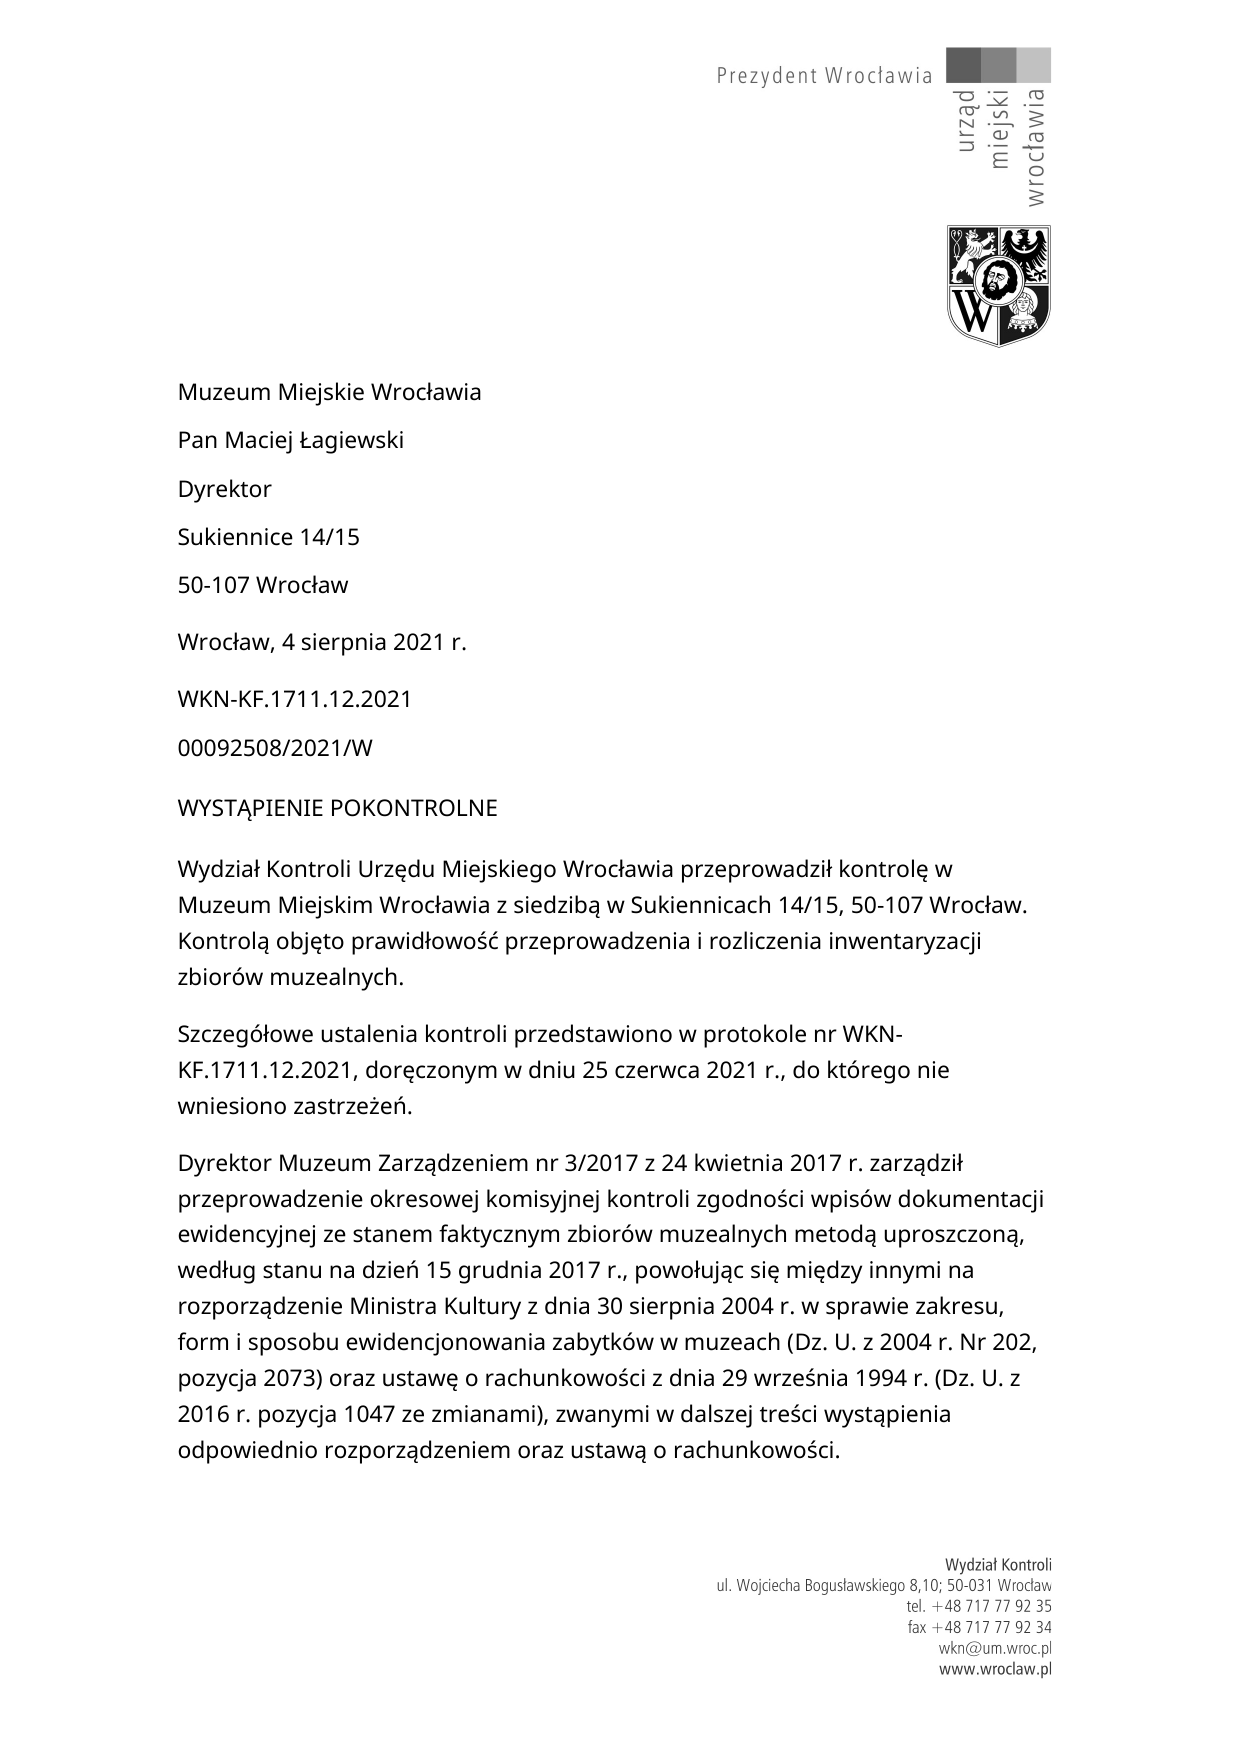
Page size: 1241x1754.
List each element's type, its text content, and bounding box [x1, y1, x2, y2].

text WKN-KF.1711.12.2021 [177, 683, 1051, 714]
text Pan Maciej Łagiewski [177, 424, 1051, 455]
text Dyrektor Muzeum Zarządzeniem nr 3/2017 z 24 kwietnia 2017 r. zarządził przeprowadzenie okresowej komisyjnej kontroli zgodności wpisów dokumentacji ewidencyjnej ze stanem faktycznym zbiorów muzealnych metodą uproszczoną, według stanu na dzień 15 grudnia 2017 r., powołując się między innymi na rozporządzenie Ministra Kultury z dnia 30 sierpnia 2004 r. w sprawie zakresu, form i sposobu ewidencjonowania zabytków w muzeach (Dz. U. z 2004 r. Nr 202, pozycja 2073) oraz ustawę o rachunkowości z dnia 29 września 1994 r. (Dz. U. z 2016 r. pozycja 1047 ze zmianami), zwanymi w dalszej treści wystąpienia odpowiednio rozporządzeniem oraz ustawą o rachunkowości. [177, 1147, 1051, 1465]
picture [716, 47, 1052, 348]
text Szczegółowe ustalenia kontroli przedstawiono w protokole nr WKN-KF.1711.12.2021, doręczonym w dniu 25 czerwca 2021 r., do którego nie wniesiono zastrzeżeń. [177, 1018, 1051, 1121]
text Wrocław, 4 sierpnia 2021 r. [177, 626, 1051, 657]
text Sukiennice 14/15 [177, 521, 1051, 552]
text Dyrektor [177, 473, 1051, 504]
picture [716, 1557, 1052, 1680]
text Wydział Kontroli Urzędu Miejskiego Wrocławia przeprowadził kontrolę w Muzeum Miejskim Wrocławia z siedzibą w Sukiennicach 14/15, 50-107 Wrocław. Kontrolą objęto prawidłowość przeprowadzenia i rozliczenia inwentaryzacji zbiorów muzealnych. [177, 853, 1051, 992]
text 50-107 Wrocław [177, 569, 1051, 601]
text WYSTĄPIENIE POKONTROLNE [177, 792, 1051, 824]
text Muzeum Miejskie Wrocławia [177, 376, 1051, 407]
text 00092508/2021/W [177, 731, 1051, 763]
